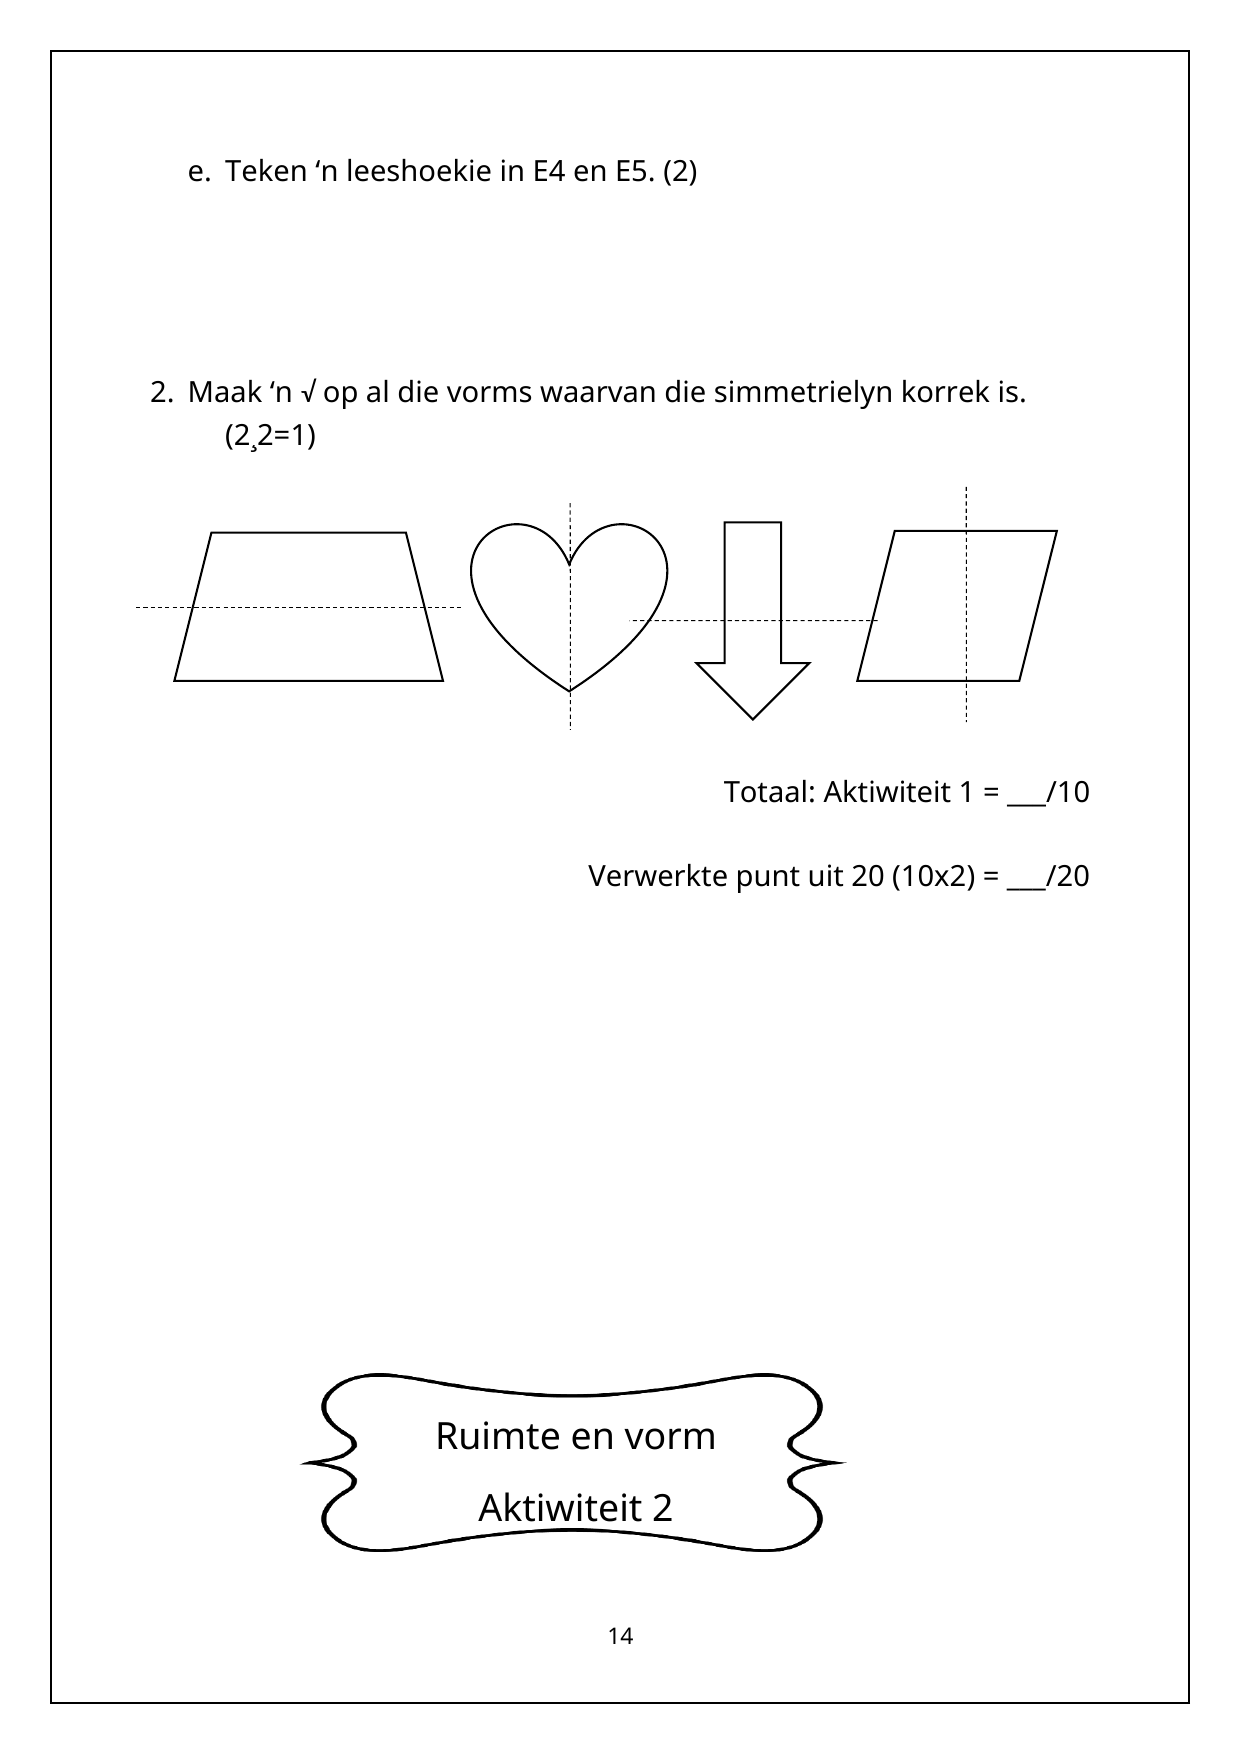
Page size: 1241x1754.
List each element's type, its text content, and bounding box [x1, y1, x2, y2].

text Verwerkte punt uit 20 (10x2) = ___/20 [150, 856, 1090, 895]
list Teken ‘n leeshoekie in E4 en E5. (2) [187, 150, 1090, 190]
list Maak ‘n √ op al die vorms waarvan die simmetrielyn korrek is. (2¸2=1) [150, 371, 1090, 454]
picture [299, 1373, 847, 1552]
list Totaal: Aktiwiteit 1 = ___/10 [150, 771, 1090, 811]
